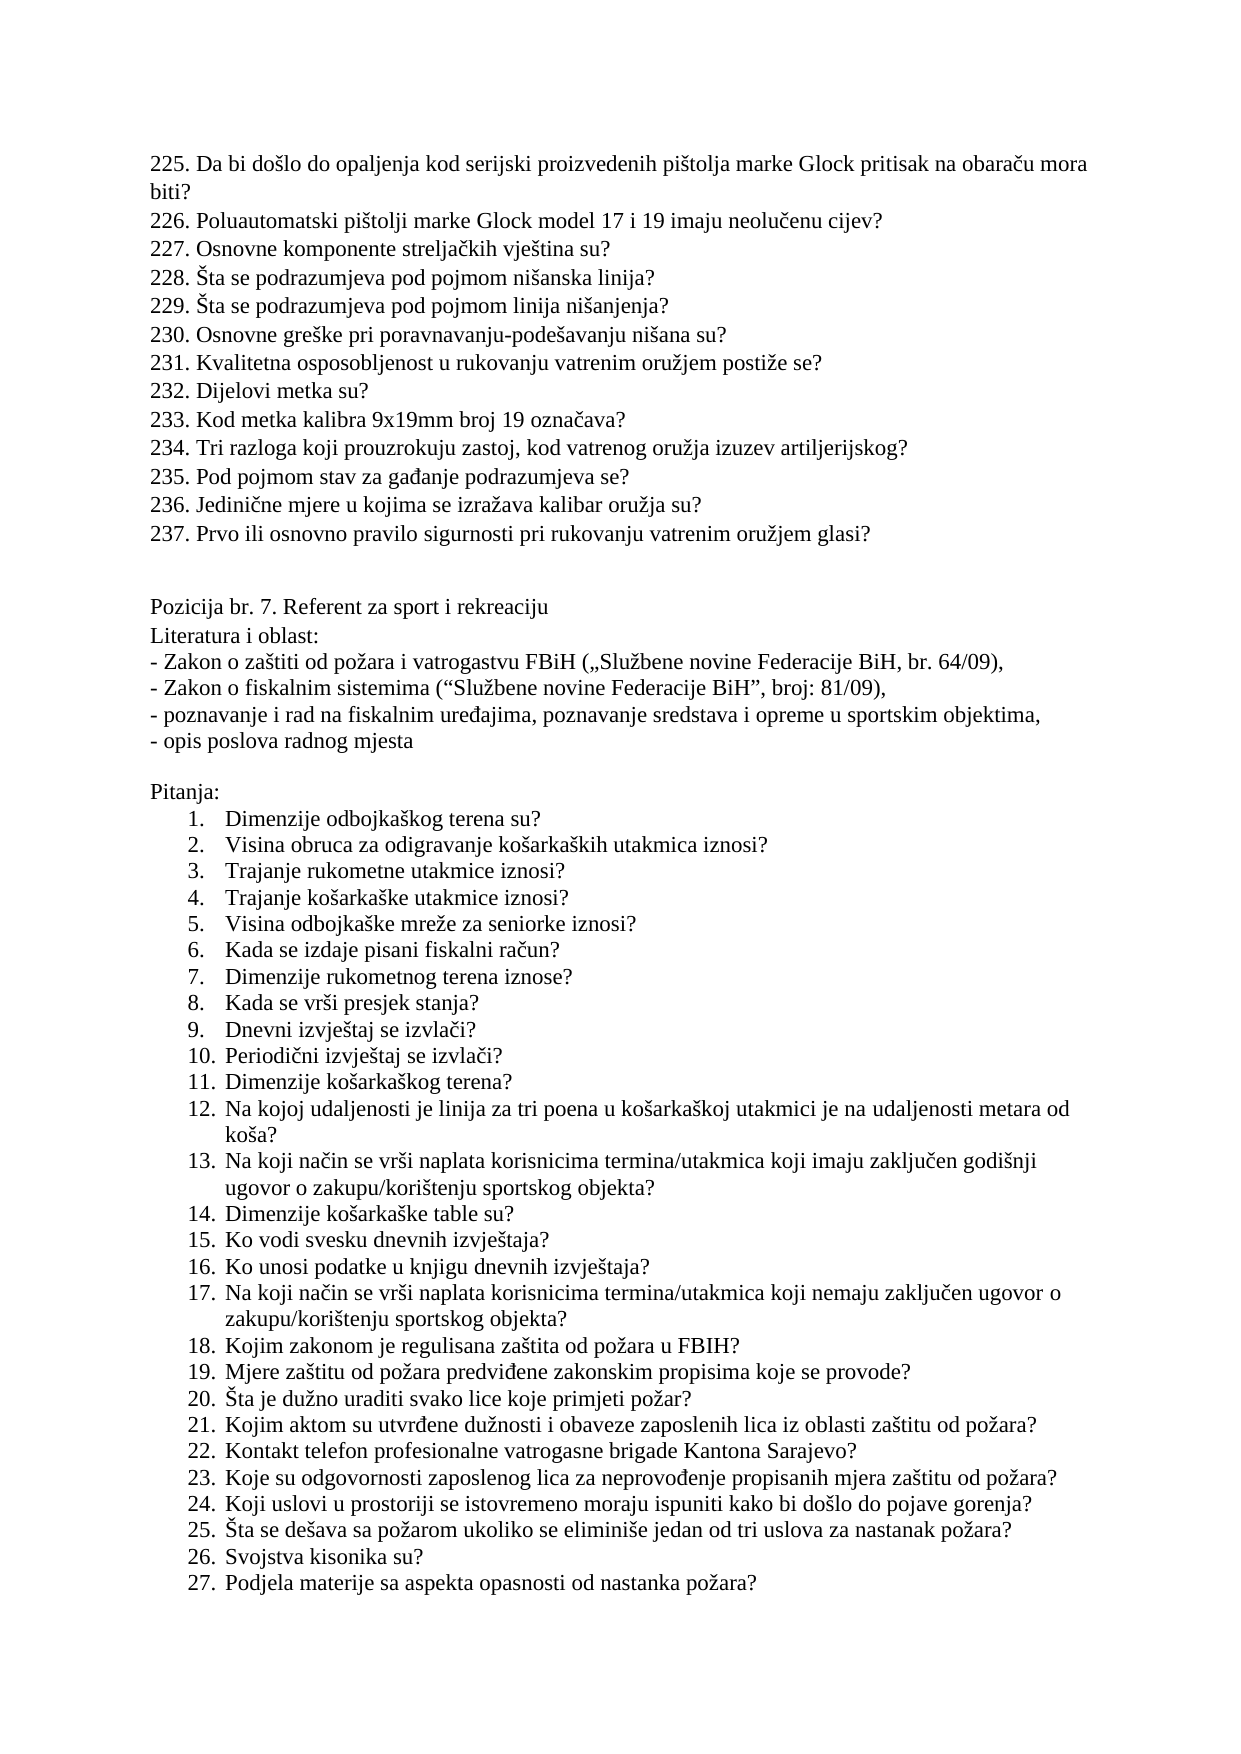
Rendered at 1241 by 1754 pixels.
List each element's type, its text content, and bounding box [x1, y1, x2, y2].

text - opis poslova radnog mjesta [150, 727, 1090, 753]
text 233. Kod metka kalibra 9x19mm broj 19 označava? [150, 406, 1090, 432]
text 229. Šta se podrazumjeva pod pojmom linija nišanjenja? [150, 292, 1090, 318]
text Pitanja: [150, 778, 1090, 805]
list Dnevni izvještaj se izvlači? [187, 1016, 1090, 1042]
text 230. Osnovne greške pri poravnavanju-podešavanju nišana su? [150, 321, 1090, 347]
text 237. Prvo ili osnovno pravilo sigurnosti pri rukovanju vatrenim oružjem glasi? [150, 520, 1090, 546]
text 232. Dijelovi metka su? [150, 377, 1090, 404]
list Na kojoj udaljenosti je linija za tri poena u košarkaškoj utakmici je na udaljenosti metara od koša? [187, 1095, 1090, 1147]
text Literatura i oblast: [150, 622, 1090, 648]
list Periodični izvještaj se izvlači? [187, 1042, 1090, 1068]
list Koji uslovi u prostoriji se istovremeno moraju ispuniti kako bi došlo do pojave gorenja? [187, 1490, 1090, 1516]
text 235. Pod pojmom stav za gađanje podrazumjeva se? [150, 463, 1090, 489]
list Na koji način se vrši naplata korisnicima termina/utakmica koji imaju zaključen godišnji ugovor o zakupu/korištenju sportskog objekta? [187, 1147, 1090, 1200]
list Dimenzije odbojkaškog terena su? [187, 805, 1090, 831]
text Pozicija br. 7. Referent za sport i rekreaciju [150, 593, 1090, 619]
list Kontakt telefon profesionalne vatrogasne brigade Kantona Sarajevo? [187, 1437, 1090, 1464]
text 226. Poluautomatski pištolji marke Glock model 17 i 19 imaju neolučenu cijev? [150, 207, 1090, 233]
list Podjela materije sa aspekta opasnosti od nastanka požara? [187, 1569, 1090, 1595]
text - Zakon o fiskalnim sistemima (“Službene novine Federacije BiH”, broj: 81/09), [150, 674, 1090, 701]
text 225. Da bi došlo do opaljenja kod serijski proizvedenih pištolja marke Glock pritisak na obaraču mora biti? [150, 150, 1090, 205]
list Šta je dužno uraditi svako lice koje primjeti požar? [187, 1384, 1090, 1411]
list Kada se izdaje pisani fiskalni račun? [187, 937, 1090, 963]
text - poznavanje i rad na fiskalnim uređajima, poznavanje sredstava i opreme u sportskim objektima, [150, 701, 1090, 727]
list Dimenzije košarkaške table su? [187, 1200, 1090, 1226]
list Ko vodi svesku dnevnih izvještaja? [187, 1226, 1090, 1253]
list Na koji način se vrši naplata korisnicima termina/utakmica koji nemaju zaključen ugovor o zakupu/korištenju sportskog objekta? [187, 1279, 1090, 1332]
text 227. Osnovne komponente streljačkih vještina su? [150, 235, 1090, 262]
text - Zakon o zaštiti od požara i vatrogastvu FBiH („Službene novine Federacije BiH, br. 64/09), [150, 648, 1090, 674]
list Kojim zakonom je regulisana zaštita od požara u FBIH? [187, 1332, 1090, 1358]
list Trajanje rukometne utakmice iznosi? [187, 857, 1090, 884]
text 228. Šta se podrazumjeva pod pojmom nišanska linija? [150, 264, 1090, 290]
list Koje su odgovornosti zaposlenog lica za neprovođenje propisanih mjera zaštitu od požara? [187, 1464, 1090, 1490]
text 236. Jedinične mjere u kojima se izražava kalibar oružja su? [150, 491, 1090, 518]
list Dimenzije košarkaškog terena? [187, 1068, 1090, 1095]
list Mjere zaštitu od požara predviđene zakonskim propisima koje se provode? [187, 1358, 1090, 1384]
list Kada se vrši presjek stanja? [187, 989, 1090, 1016]
list Visina obruca za odigravanje košarkaških utakmica iznosi? [187, 831, 1090, 857]
list Ko unosi podatke u knjigu dnevnih izvještaja? [187, 1253, 1090, 1279]
text 231. Kvalitetna osposobljenost u rukovanju vatrenim oružjem postiže se? [150, 349, 1090, 375]
list Dimenzije rukometnog terena iznose? [187, 963, 1090, 989]
list Visina odbojkaške mreže za seniorke iznosi? [187, 910, 1090, 937]
text 234. Tri razloga koji prouzrokuju zastoj, kod vatrenog oružja izuzev artiljerijskog? [150, 434, 1090, 461]
list Kojim aktom su utvrđene dužnosti i obaveze zaposlenih lica iz oblasti zaštitu od požara? [187, 1411, 1090, 1437]
list Šta se dešava sa požarom ukoliko se eliminiše jedan od tri uslova za nastanak požara? [187, 1516, 1090, 1543]
list Trajanje košarkaške utakmice iznosi? [187, 884, 1090, 910]
list Svojstva kisonika su? [187, 1543, 1090, 1569]
